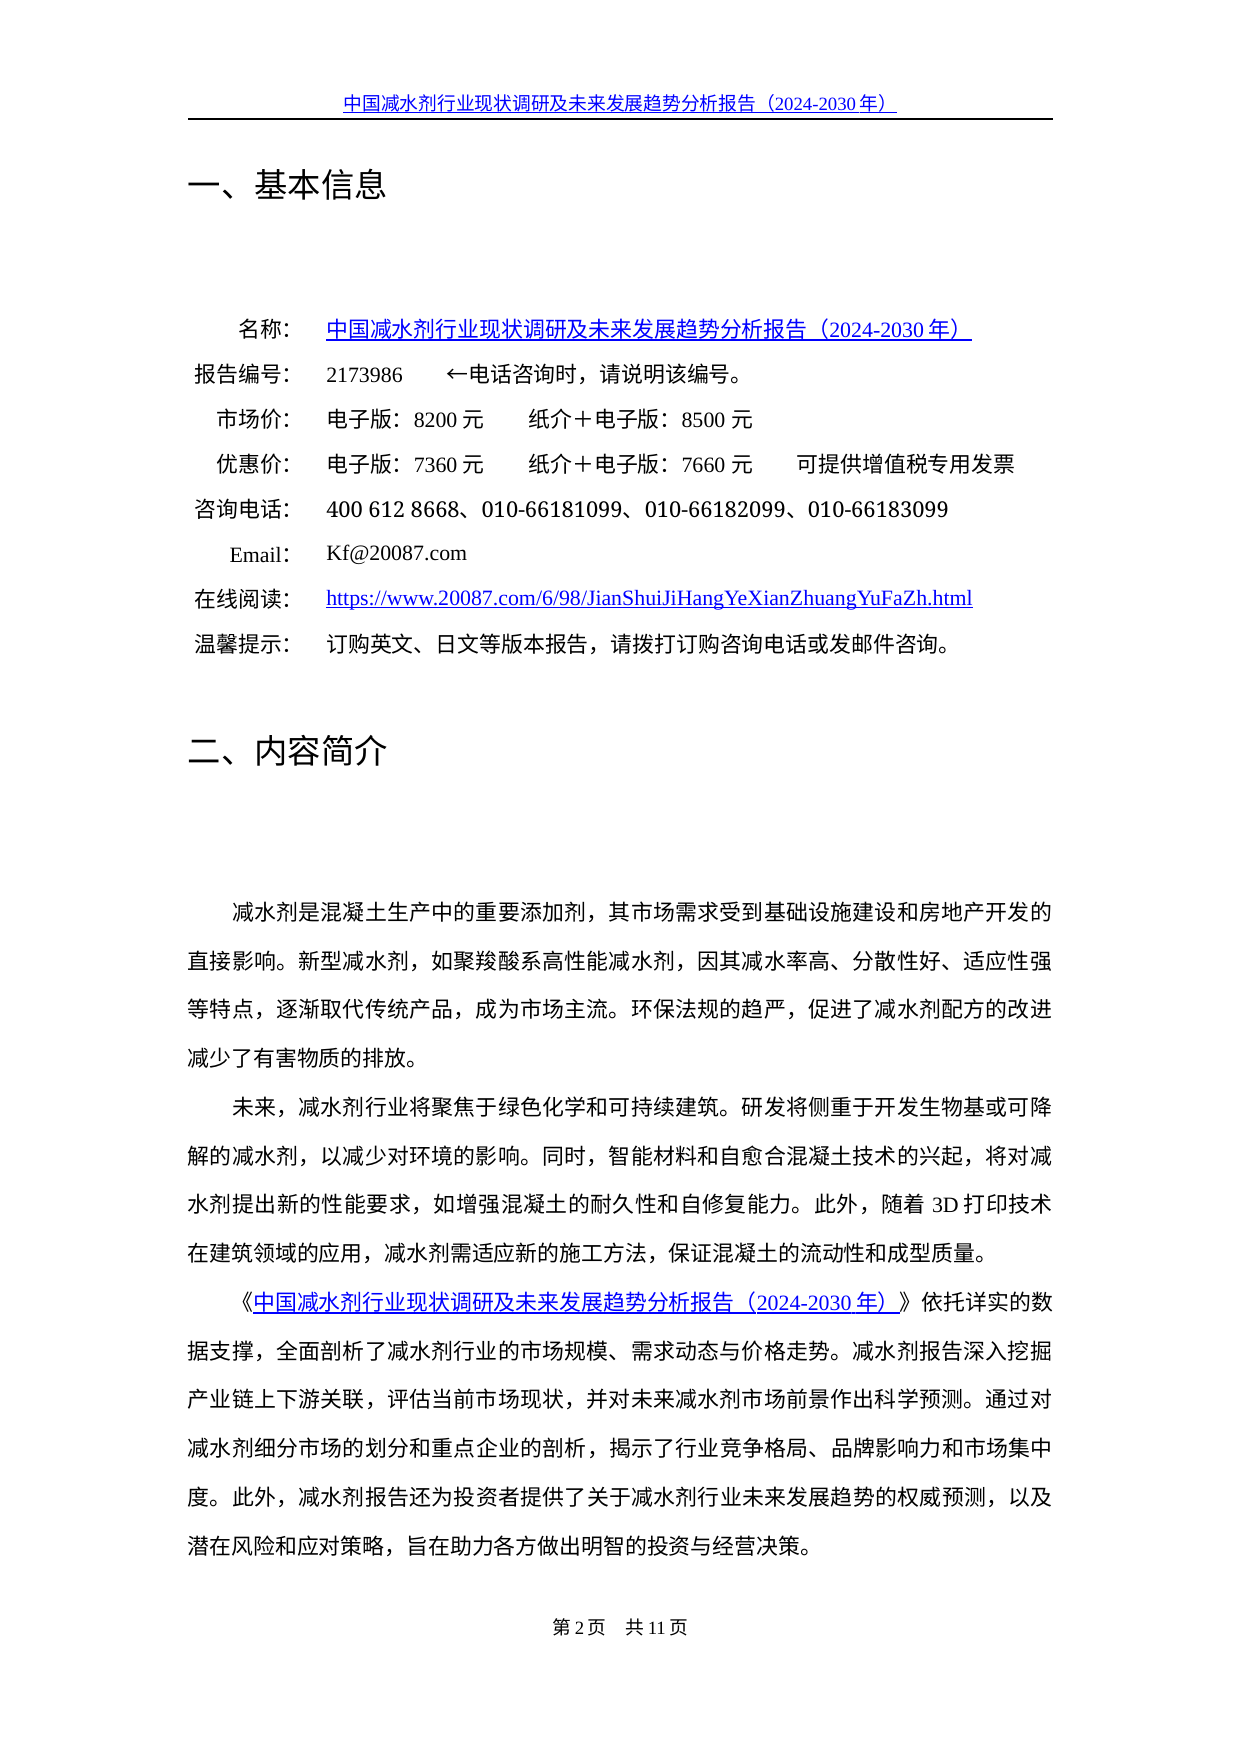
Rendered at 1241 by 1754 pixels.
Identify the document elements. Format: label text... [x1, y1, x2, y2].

table_cell 2173986 ←电话咨询时，请说明该编号。 [315, 357, 1073, 402]
table_cell 400 612 8668、010-66181099、010-66182099、010-66183099 [315, 492, 1073, 537]
table_cell 温馨提示： [167, 627, 315, 672]
table_cell 在线阅读： [167, 582, 315, 627]
table_header 名称： [167, 312, 315, 357]
title 一、基本信息 [187, 150, 1053, 215]
table_header 中国减水剂行业现状调研及未来发展趋势分析报告（2024-2030年） [315, 312, 1073, 357]
table_cell 市场价： [167, 402, 315, 447]
table_cell Kf@20087.com [315, 537, 1073, 582]
table_cell 订购英文、日文等版本报告，请拨打订购咨询电话或发邮件咨询。 [315, 627, 1073, 672]
table_cell 报告编号： [167, 357, 315, 402]
table_cell 电子版：8200 元 纸介＋电子版：8500 元 [315, 402, 1073, 447]
table_cell 优惠价： [167, 447, 315, 492]
table_cell 电子版：7360 元 纸介＋电子版：7660 元 可提供增值税专用发票 [315, 447, 1073, 492]
title 二、内容简介 [187, 717, 1053, 782]
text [187, 894, 1053, 1561]
table_cell [315, 582, 1073, 627]
table_cell Email： [167, 537, 315, 582]
table_cell 咨询电话： [167, 492, 315, 537]
